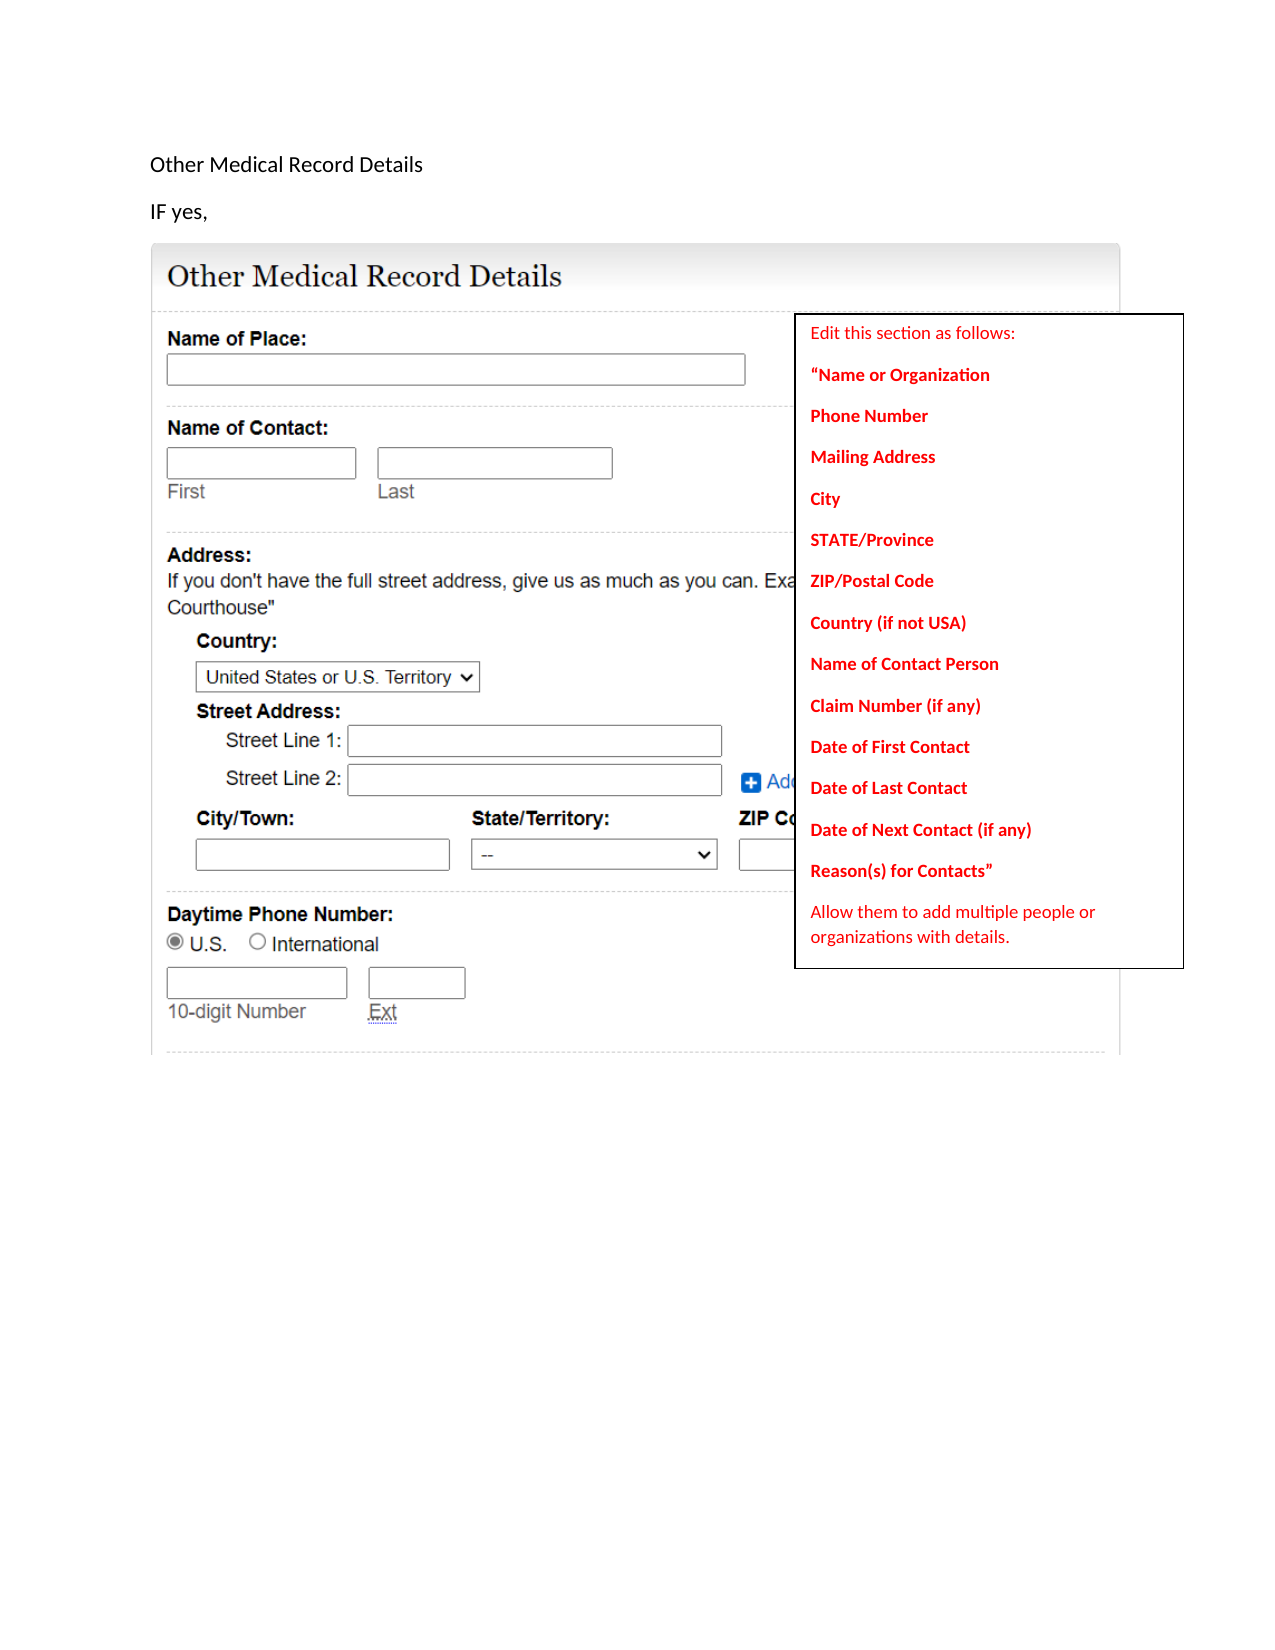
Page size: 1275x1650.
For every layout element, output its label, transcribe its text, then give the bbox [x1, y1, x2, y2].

text Other Medical Record Details [150, 150, 1125, 178]
text IF yes, [150, 197, 1125, 225]
picture [150, 243, 1125, 1055]
